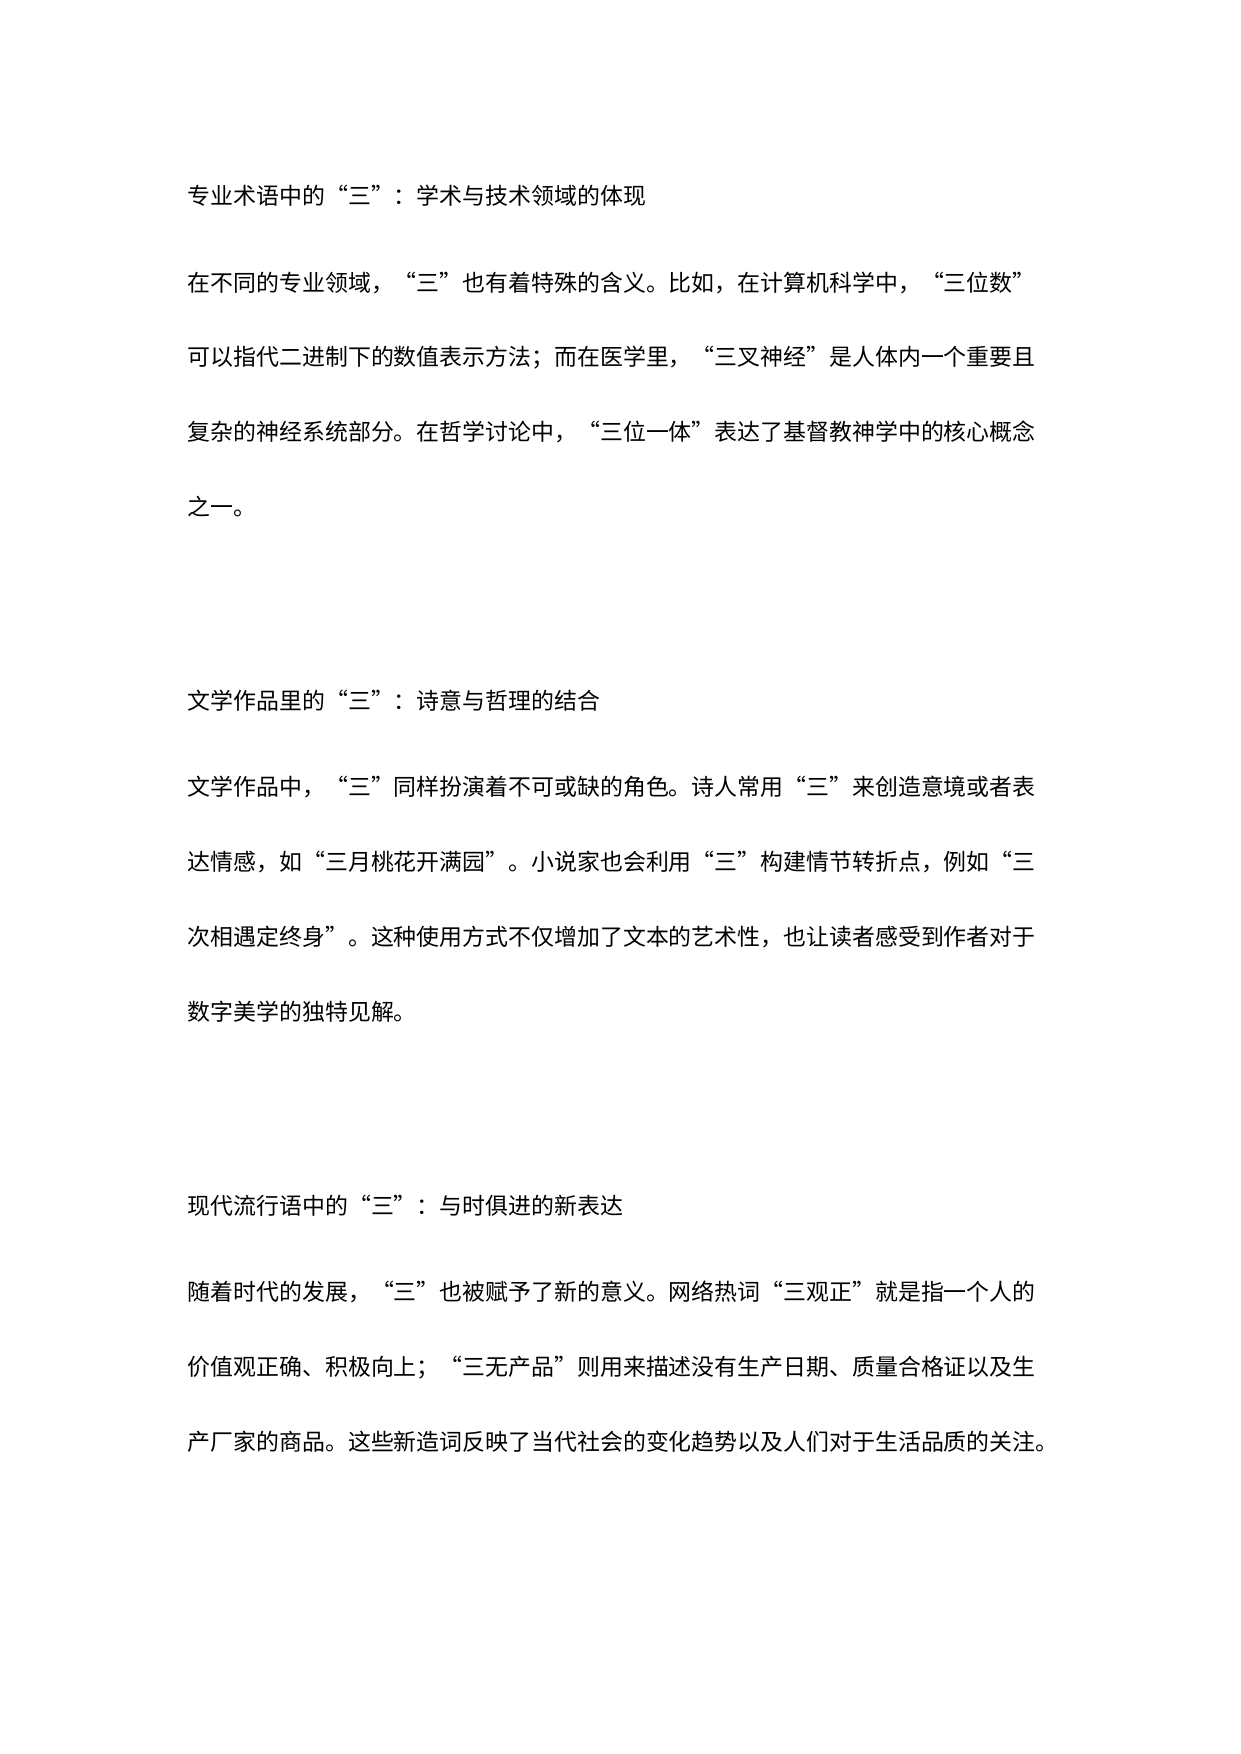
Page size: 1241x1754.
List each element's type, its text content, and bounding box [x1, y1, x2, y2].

text 在不同的专业领域，“三”也有着特殊的含义。比如，在计算机科学中，“三位数”可以指代二进制下的数值表示方法；而在医学里，“三叉神经”是人体内一个重要且复杂的神经系统部分。在哲学讨论中，“三位一体”表达了基督教神学中的核心概念之一。 [187, 248, 1053, 538]
text 文学作品里的“三”：诗意与哲理的结合 [187, 667, 1053, 732]
text 专业术语中的“三”：学术与技术领域的体现 [187, 162, 1053, 227]
text 文学作品中，“三”同样扮演着不可或缺的角色。诗人常用“三”来创造意境或者表达情感，如“三月桃花开满园”。小说家也会利用“三”构建情节转折点，例如“三次相遇定终身”。这种使用方式不仅增加了文本的艺术性，也让读者感受到作者对于数字美学的独特见解。 [187, 753, 1053, 1042]
text 随着时代的发展，“三”也被赋予了新的意义。网络热词“三观正”就是指一个人的价值观正确、积极向上；“三无产品”则用来描述没有生产日期、质量合格证以及生产厂家的商品。这些新造词反映了当代社会的变化趋势以及人们对于生活品质的关注。 [187, 1258, 1053, 1473]
text 现代流行语中的“三”：与时俱进的新表达 [187, 1172, 1053, 1237]
